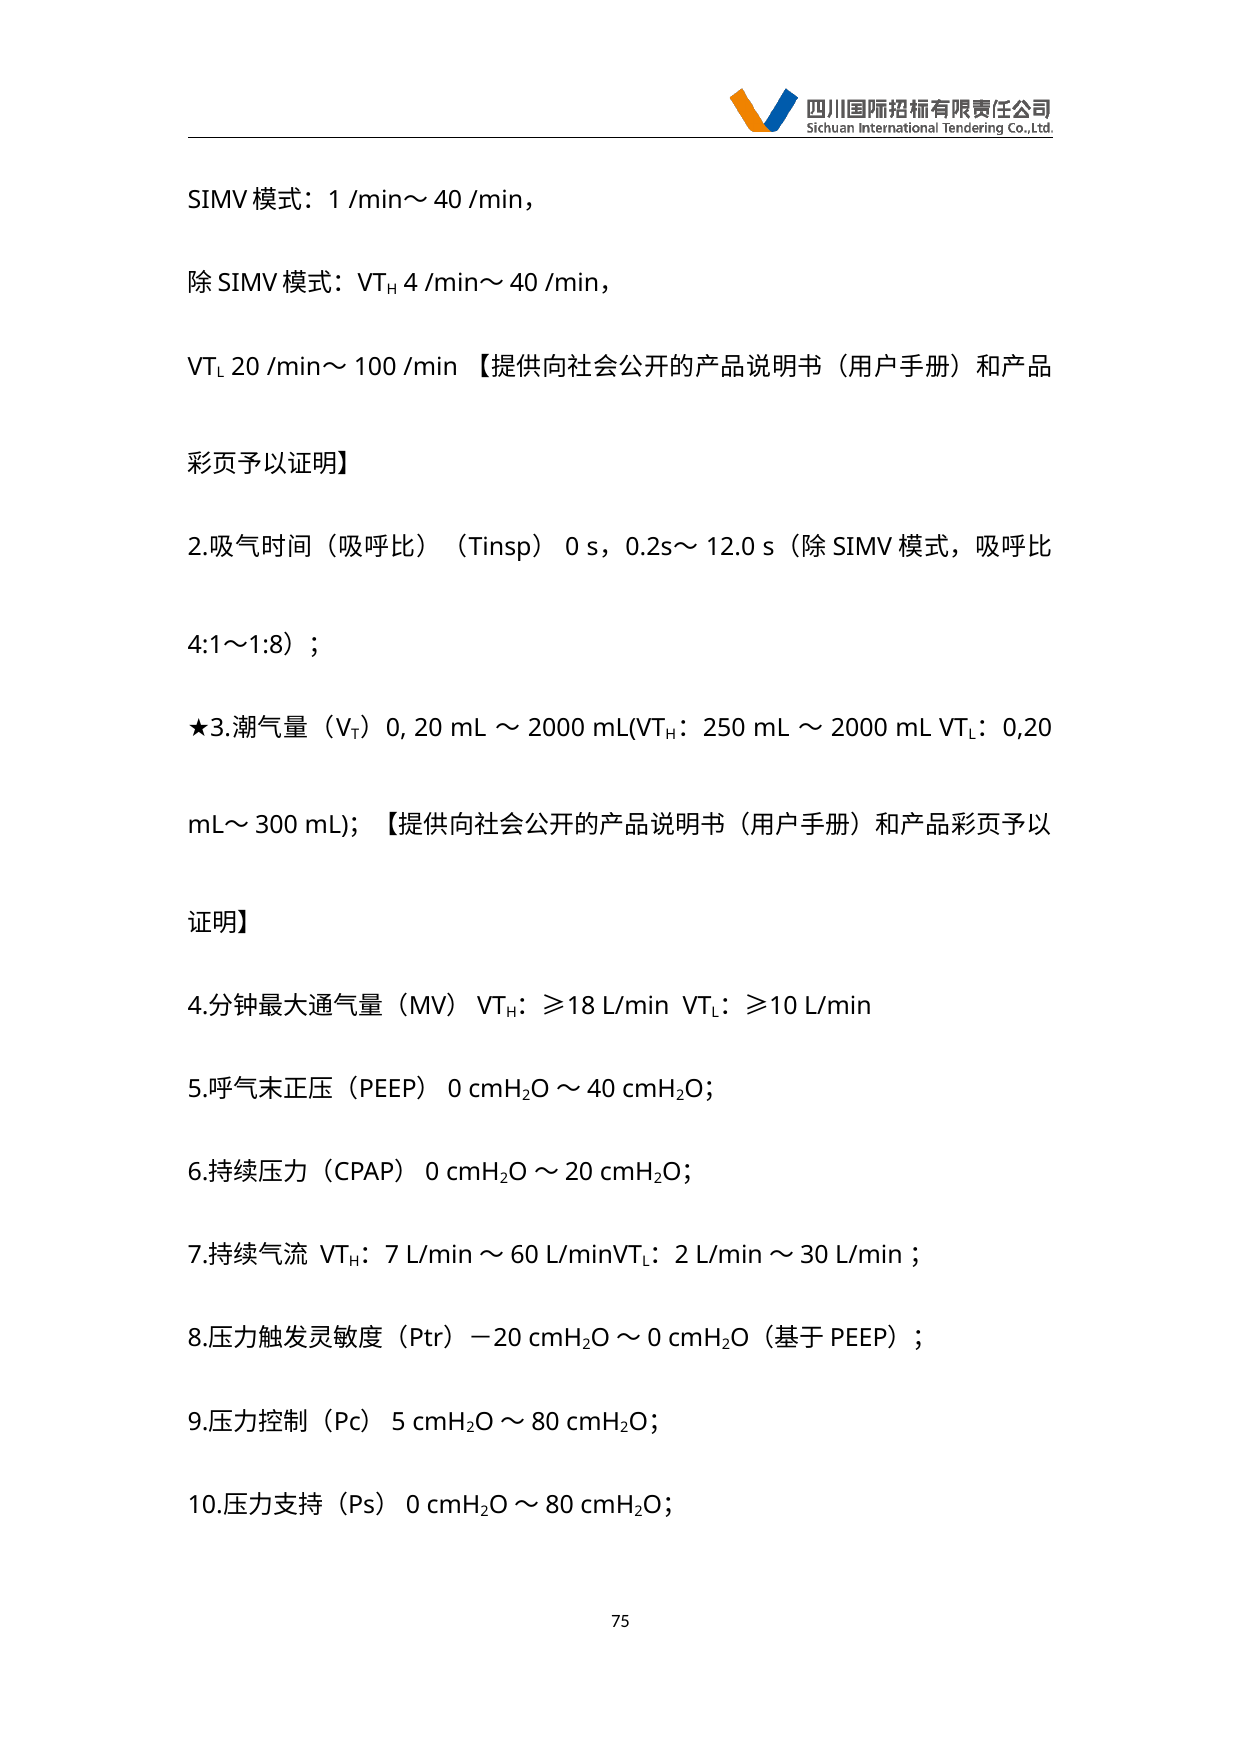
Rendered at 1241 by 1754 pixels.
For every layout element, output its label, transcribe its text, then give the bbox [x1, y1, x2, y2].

list 4.分钟最大通气量（MV） VTH：≥18 L/min VTL：≥10 L/min [187, 971, 1053, 1036]
list ★3.潮气量（VT）0, 20 mL ～ 2000 mL(VTH：250 mL ～ 2000 mL VTL：0,20 mL～ 300 mL)；【提供向社会公开的产品说明书（用户手册）和产品彩页予以证明】 [187, 693, 1053, 953]
list 7.持续气流 VTH：7 L/min ～ 60 L/minVTL：2 L/min ～ 30 L/min ； [187, 1220, 1053, 1285]
list 2.吸气时间（吸呼比）（Tinsp） 0 s，0.2s～ 12.0 s（除SIMV模式，吸呼比4:1～1:8）； [187, 512, 1053, 675]
text VTL 20 /min～ 100 /min 【提供向社会公开的产品说明书（用户手册）和产品彩页予以证明】 [187, 332, 1053, 494]
list 8.压力触发灵敏度（Ptr）－20 cmH2O ～ 0 cmH2O（基于PEEP）； [187, 1303, 1053, 1368]
list 10.压力支持（Ps） 0 cmH2O ～ 80 cmH2O； [187, 1470, 1053, 1535]
list 5.呼气末正压（PEEP） 0 cmH2O ～ 40 cmH2O； [187, 1054, 1053, 1119]
text 除SIMV模式：VTH 4 /min～ 40 /min， [187, 248, 1053, 313]
picture [729, 88, 1053, 135]
list 9.压力控制（Pc） 5 cmH2O ～ 80 cmH2O； [187, 1387, 1053, 1452]
text SIMV模式：1 /min～ 40 /min， [187, 165, 1053, 230]
list 6.持续压力（CPAP） 0 cmH2O ～ 20 cmH2O； [187, 1137, 1053, 1202]
